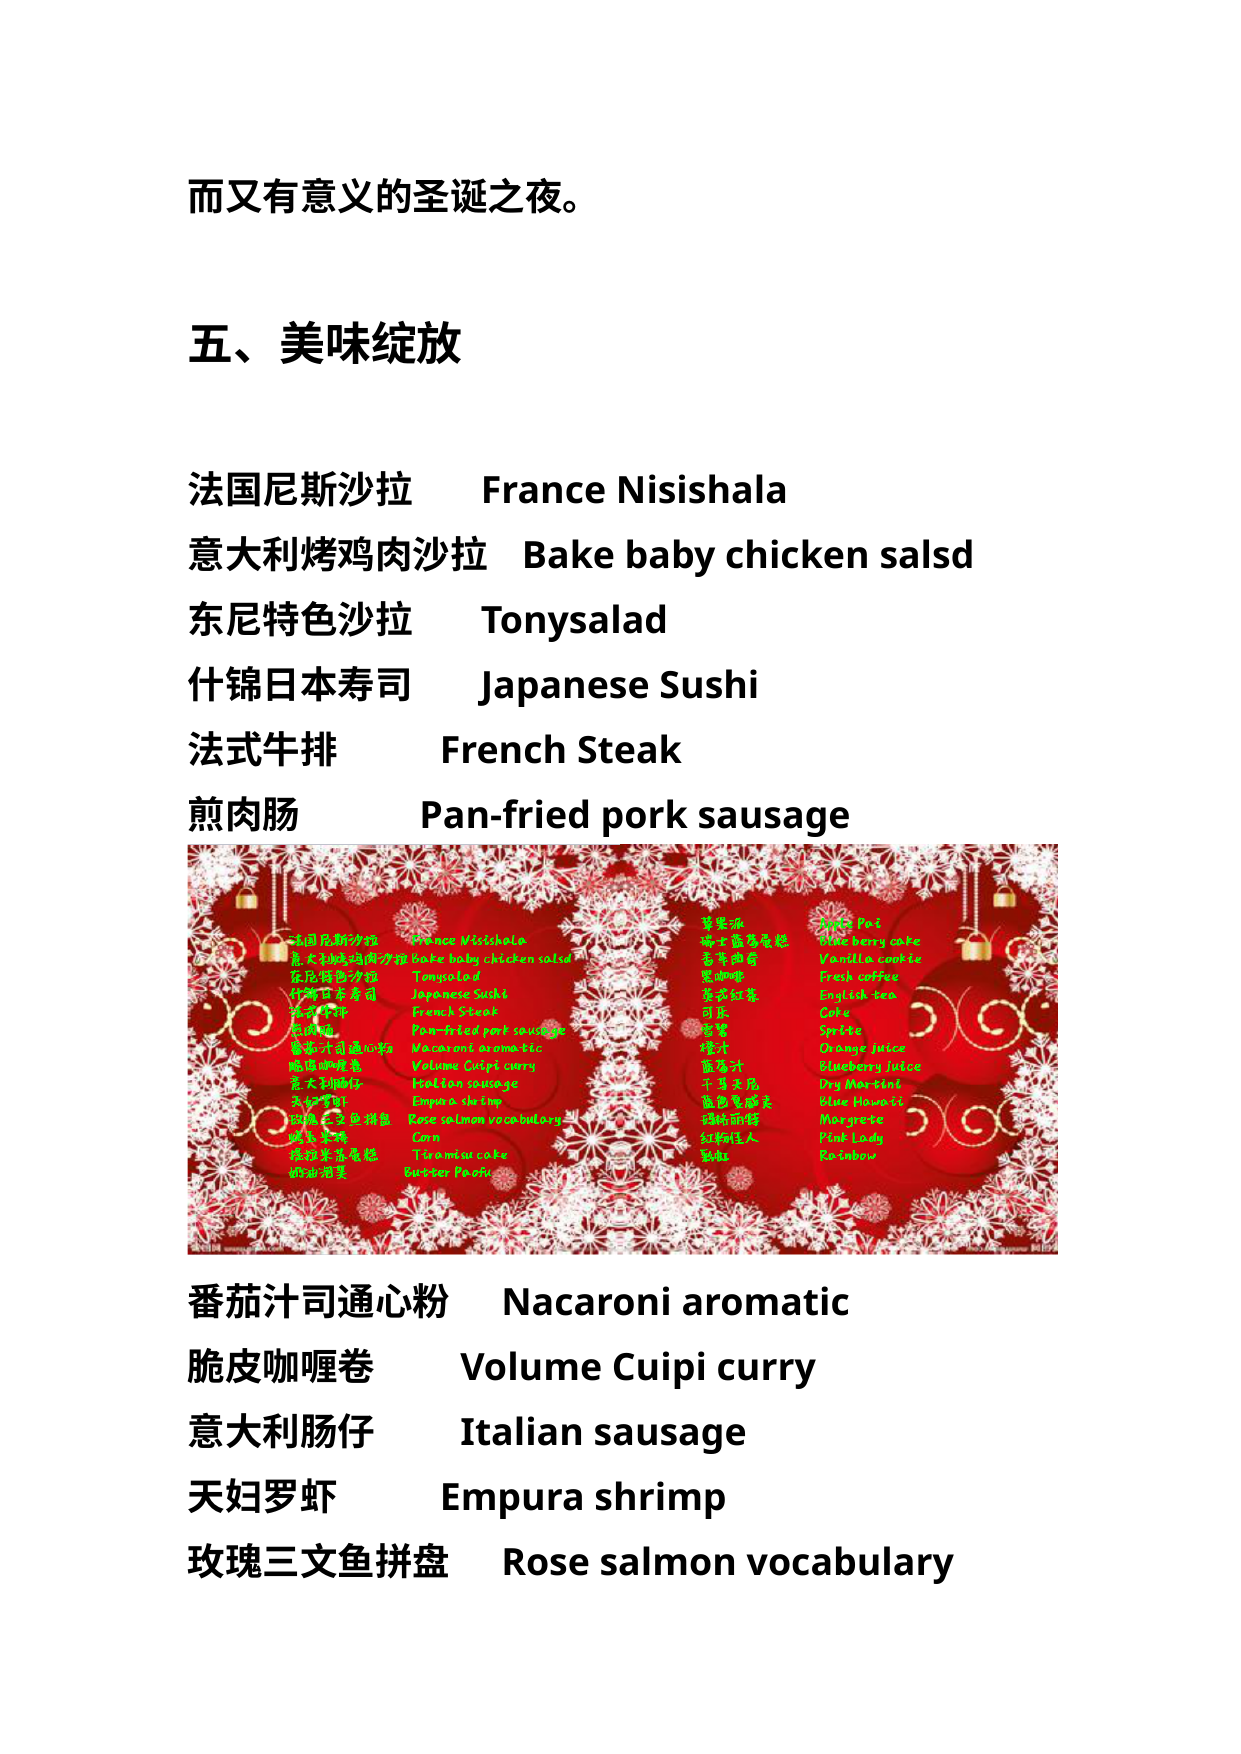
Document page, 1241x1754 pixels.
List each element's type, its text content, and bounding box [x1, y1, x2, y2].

list 法国尼斯沙拉 France Nisishala [187, 454, 1053, 519]
list 法式牛排 French Steak [187, 714, 1053, 779]
list 煎肉肠 Pan-fried pork sausage [187, 779, 1053, 844]
list 玫瑰三文鱼拼盘 Rose salmon vocabulary [187, 1527, 1053, 1592]
list 东尼特色沙拉 Tonysalad [187, 584, 1053, 649]
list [187, 162, 1053, 227]
list 什锦日本寿司 Japanese Sushi [187, 649, 1053, 714]
list 意大利烤鸡肉沙拉 Bake baby chicken salsd [187, 519, 1053, 584]
list 意大利肠仔 Italian sausage [187, 1397, 1053, 1462]
list 脆皮咖喱卷 Volume Cuipi curry [187, 1332, 1053, 1397]
list 番茄汁司通心粉 Nacaroni aromatic [187, 1267, 1053, 1332]
list 天妇罗虾 Empura shrimp [187, 1462, 1053, 1527]
picture [187, 844, 1058, 1255]
list 美味绽放 [187, 292, 1053, 389]
